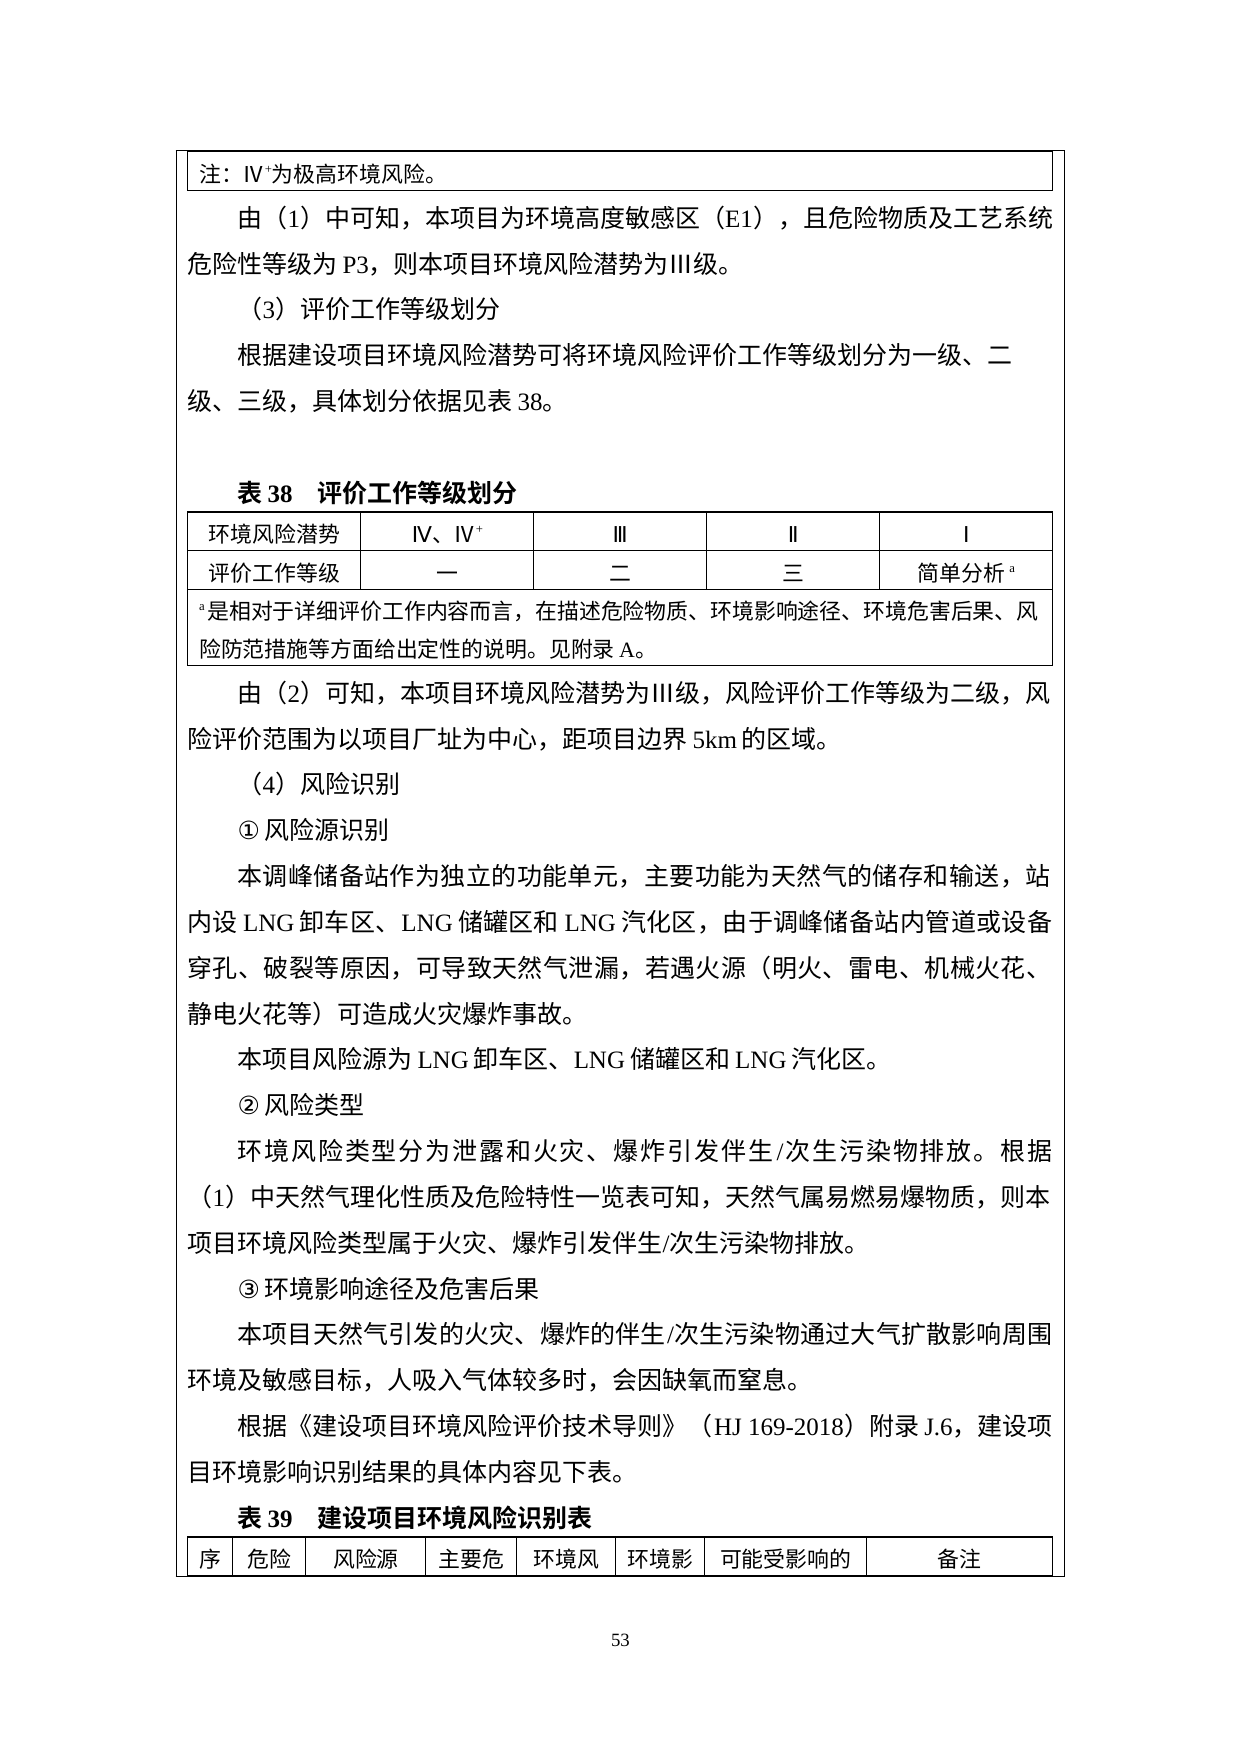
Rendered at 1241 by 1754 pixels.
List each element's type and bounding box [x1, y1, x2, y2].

table_cell [177, 151, 1064, 1576]
